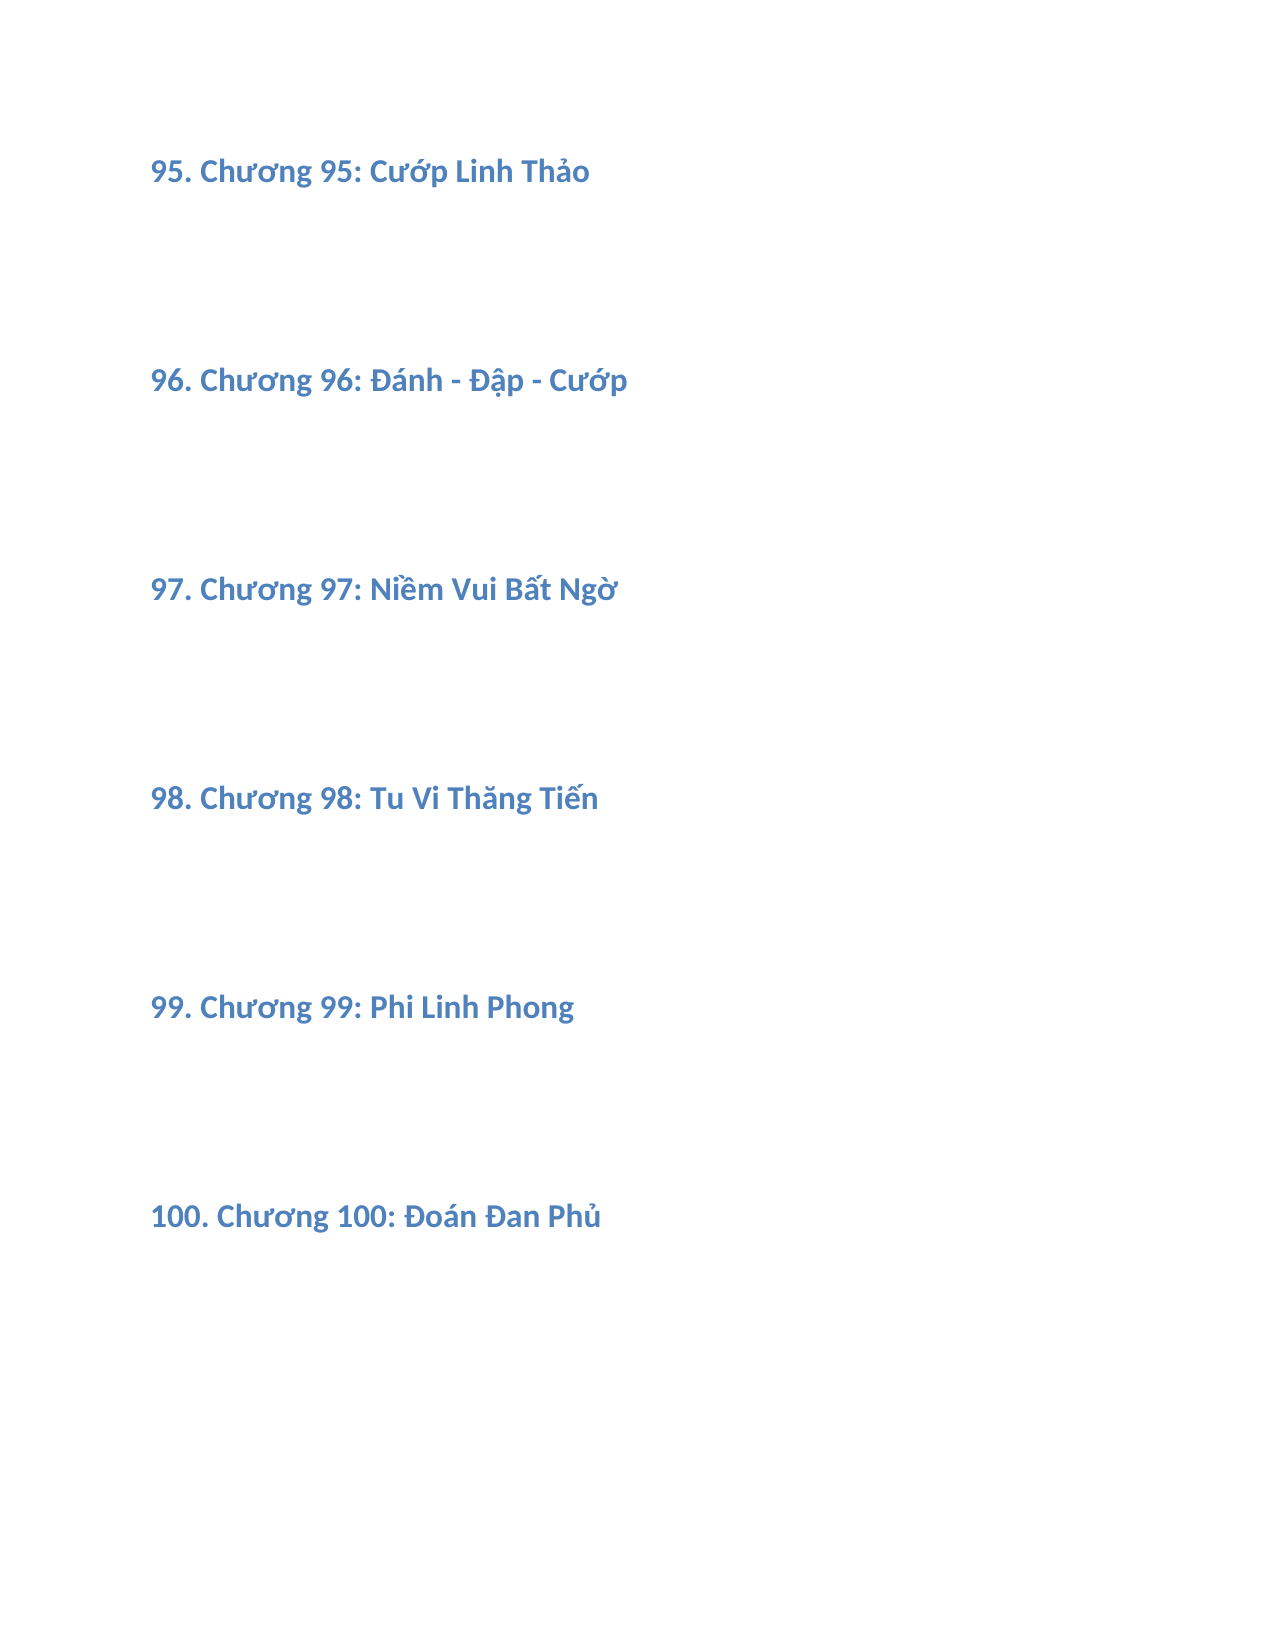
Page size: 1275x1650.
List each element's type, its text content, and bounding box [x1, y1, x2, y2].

subtitle 99. Chương 99: Phi Linh Phong [150, 986, 1125, 1027]
subtitle 95. Chương 95: Cướp Linh Thảo [150, 150, 1125, 191]
subtitle 97. Chương 97: Niềm Vui Bất Ngờ [150, 568, 1125, 609]
subtitle 98. Chương 98: Tu Vi Thăng Tiến [150, 777, 1125, 818]
subtitle 96. Chương 96: Đánh - Đập - Cướp [150, 359, 1125, 400]
subtitle 100. Chương 100: Đoán Đan Phủ [150, 1195, 1125, 1236]
